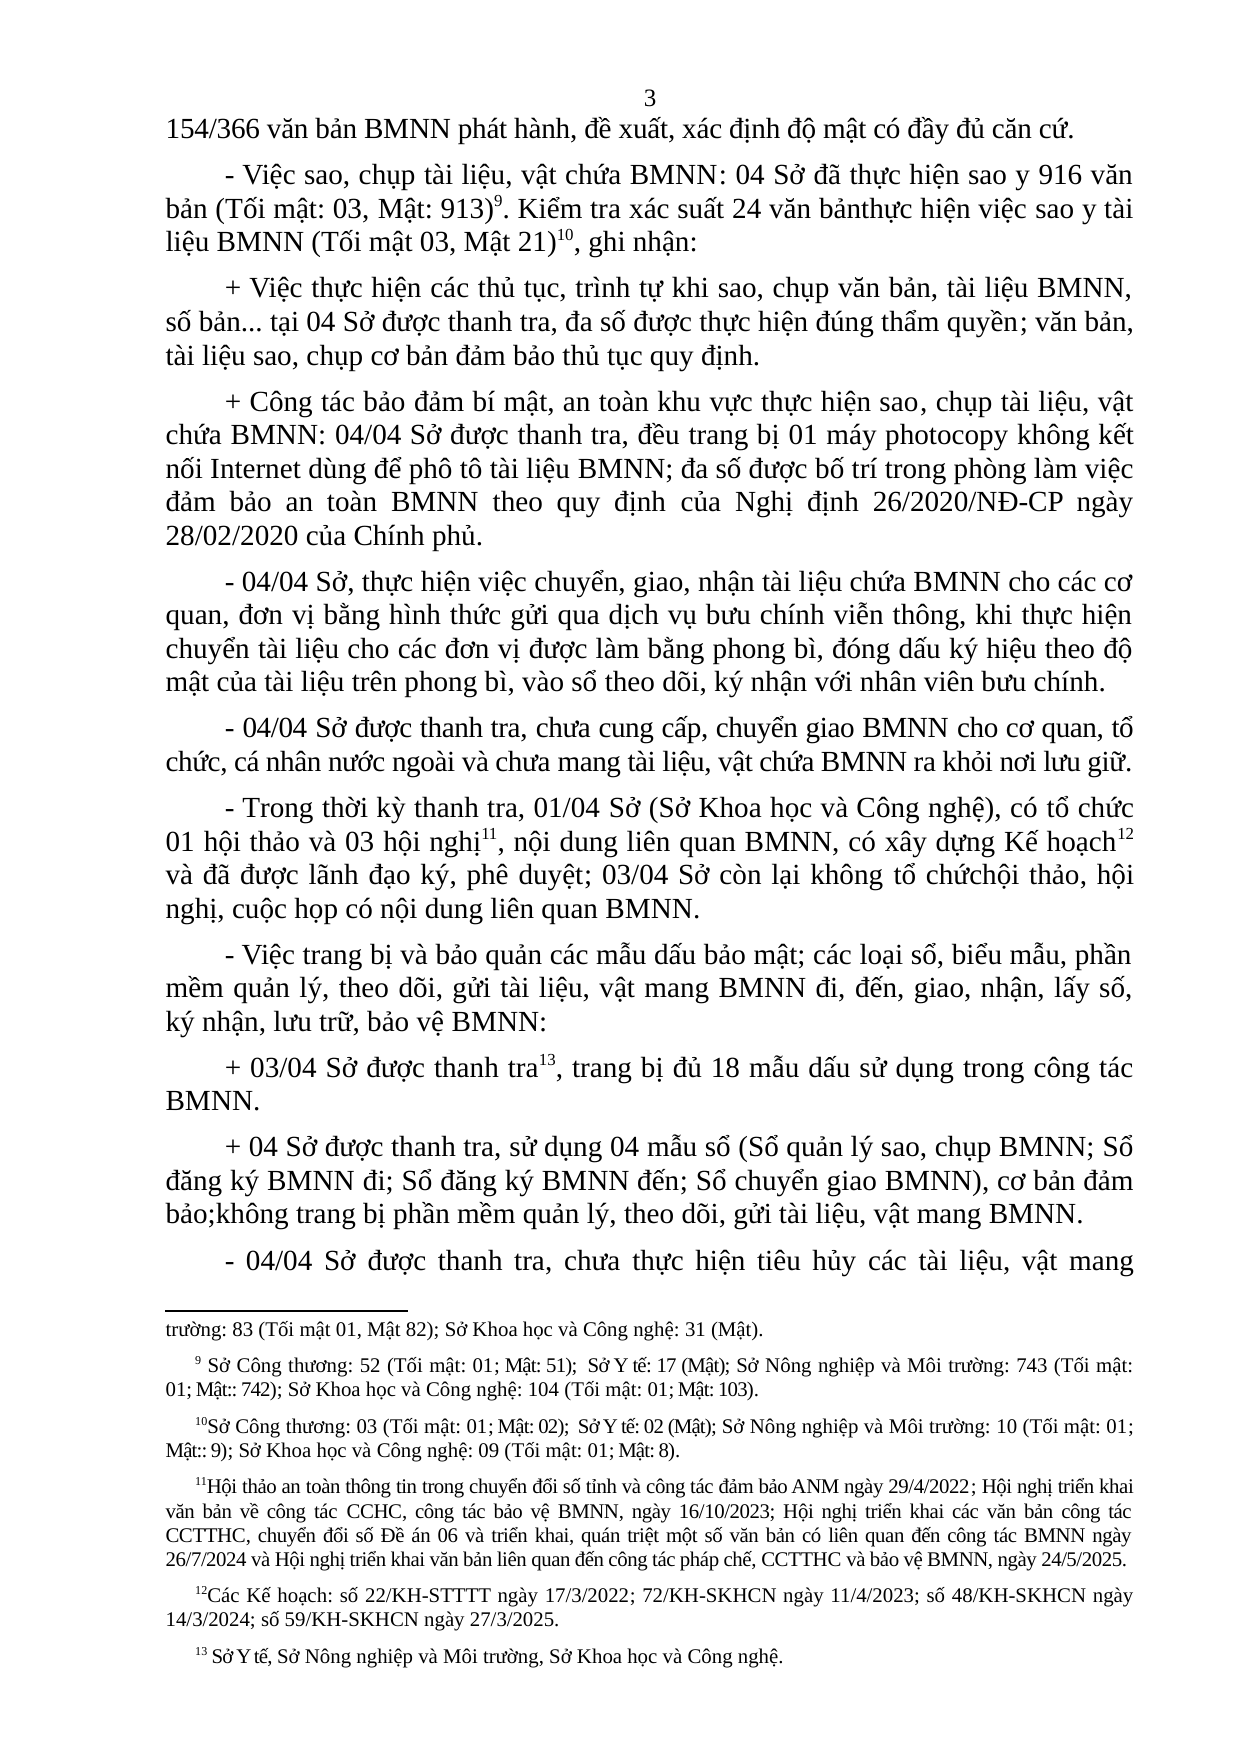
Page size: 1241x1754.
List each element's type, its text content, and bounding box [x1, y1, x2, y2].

text + 04 Sở được thanh tra, sử dụng 04 mẫu sổ (Sổ quản lý sao, chụp BMNN; Sổ đăng ký BMNN đi; Sổ đăng ký BMNN đến; Sổ chuyển giao BMNN), cơ bản đảm bảo;không trang bị phần mềm quản lý, theo dõi, gửi tài liệu, vật mang BMNN. [165, 1129, 1134, 1230]
text + 03/04 Sở được thanh tra, trang bị đủ 18 mẫu dấu sử dụng trong công tác BMNN. [165, 1050, 1134, 1117]
text - Việc trang bị và bảo quản các mẫu dấu bảo mật; các loại sổ, biểu mẫu, phần mềm quản lý, theo dõi, gửi tài liệu, vật mang BMNN đi, đến, giao, nhận, lấy số, ký nhận, lưu trữ, bảo vệ BMNN: [165, 937, 1134, 1037]
text - Trong thời kỳ thanh tra, 01/04 Sở (Sở Khoa học và Công nghệ), có tổ chức 01 hội thảo và 03 hội nghị, nội dung liên quan BMNN, có xây dựng Kế hoạch và đã được lãnh đạo ký, phê duyệt; 03/04 Sở còn lại không tổ chứchội thảo, hội nghị, cuộc họp có nội dung liên quan BMNN. [165, 790, 1134, 924]
text - 04/04 Sở được thanh tra, chưa cung cấp, chuyển giao BMNN cho cơ quan, tổ chức, cá nhân nước ngoài và chưa mang tài liệu, vật chứa BMNN ra khỏi nơi lưu giữ. [165, 711, 1134, 778]
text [165, 111, 1134, 145]
text - 04/04 Sở, thực hiện việc chuyển, giao, nhận tài liệu chứa BMNN cho các cơ quan, đơn vị bằng hình thức gửi qua dịch vụ bưu chính viễn thông, khi thực hiện chuyển tài liệu cho các đơn vị được làm bằng phong bì, đóng dấu ký hiệu theo độ mật của tài liệu trên phong bì, vào sổ theo dõi, ký nhận với nhân viên bưu chính. [165, 564, 1134, 698]
text + Công tác bảo đảm bí mật, an toàn khu vực thực hiện sao, chụp tài liệu, vật chứa BMNN: 04/04 Sở được thanh tra, đều trang bị 01 máy photocopy không kết nối Internet dùng để phô tô tài liệu BMNN; đa số được bố trí trong phòng làm việc đảm bảo an toàn BMNN theo quy định của Nghị định 26/2020/NĐ-CP ngày 28/02/2020 của Chính phủ. [165, 384, 1134, 551]
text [165, 1243, 1134, 1276]
text + Việc thực hiện các thủ tục, trình tự khi sao, chụp văn bản, tài liệu BMNN, số bản... tại 04 Sở được thanh tra, đa số được thực hiện đúng thẩm quyền; văn bản, tài liệu sao, chụp cơ bản đảm bảo thủ tục quy định. [165, 271, 1134, 371]
text - Việc sao, chụp tài liệu, vật chứa BMNN: 04 Sở đã thực hiện sao y 916 văn bản (Tối mật: 03, Mật: 913). Kiểm tra xác suất 24 văn bảnthực hiện việc sao y tài liệu BMNN (Tối mật 03, Mật 21), ghi nhận: [165, 157, 1134, 258]
